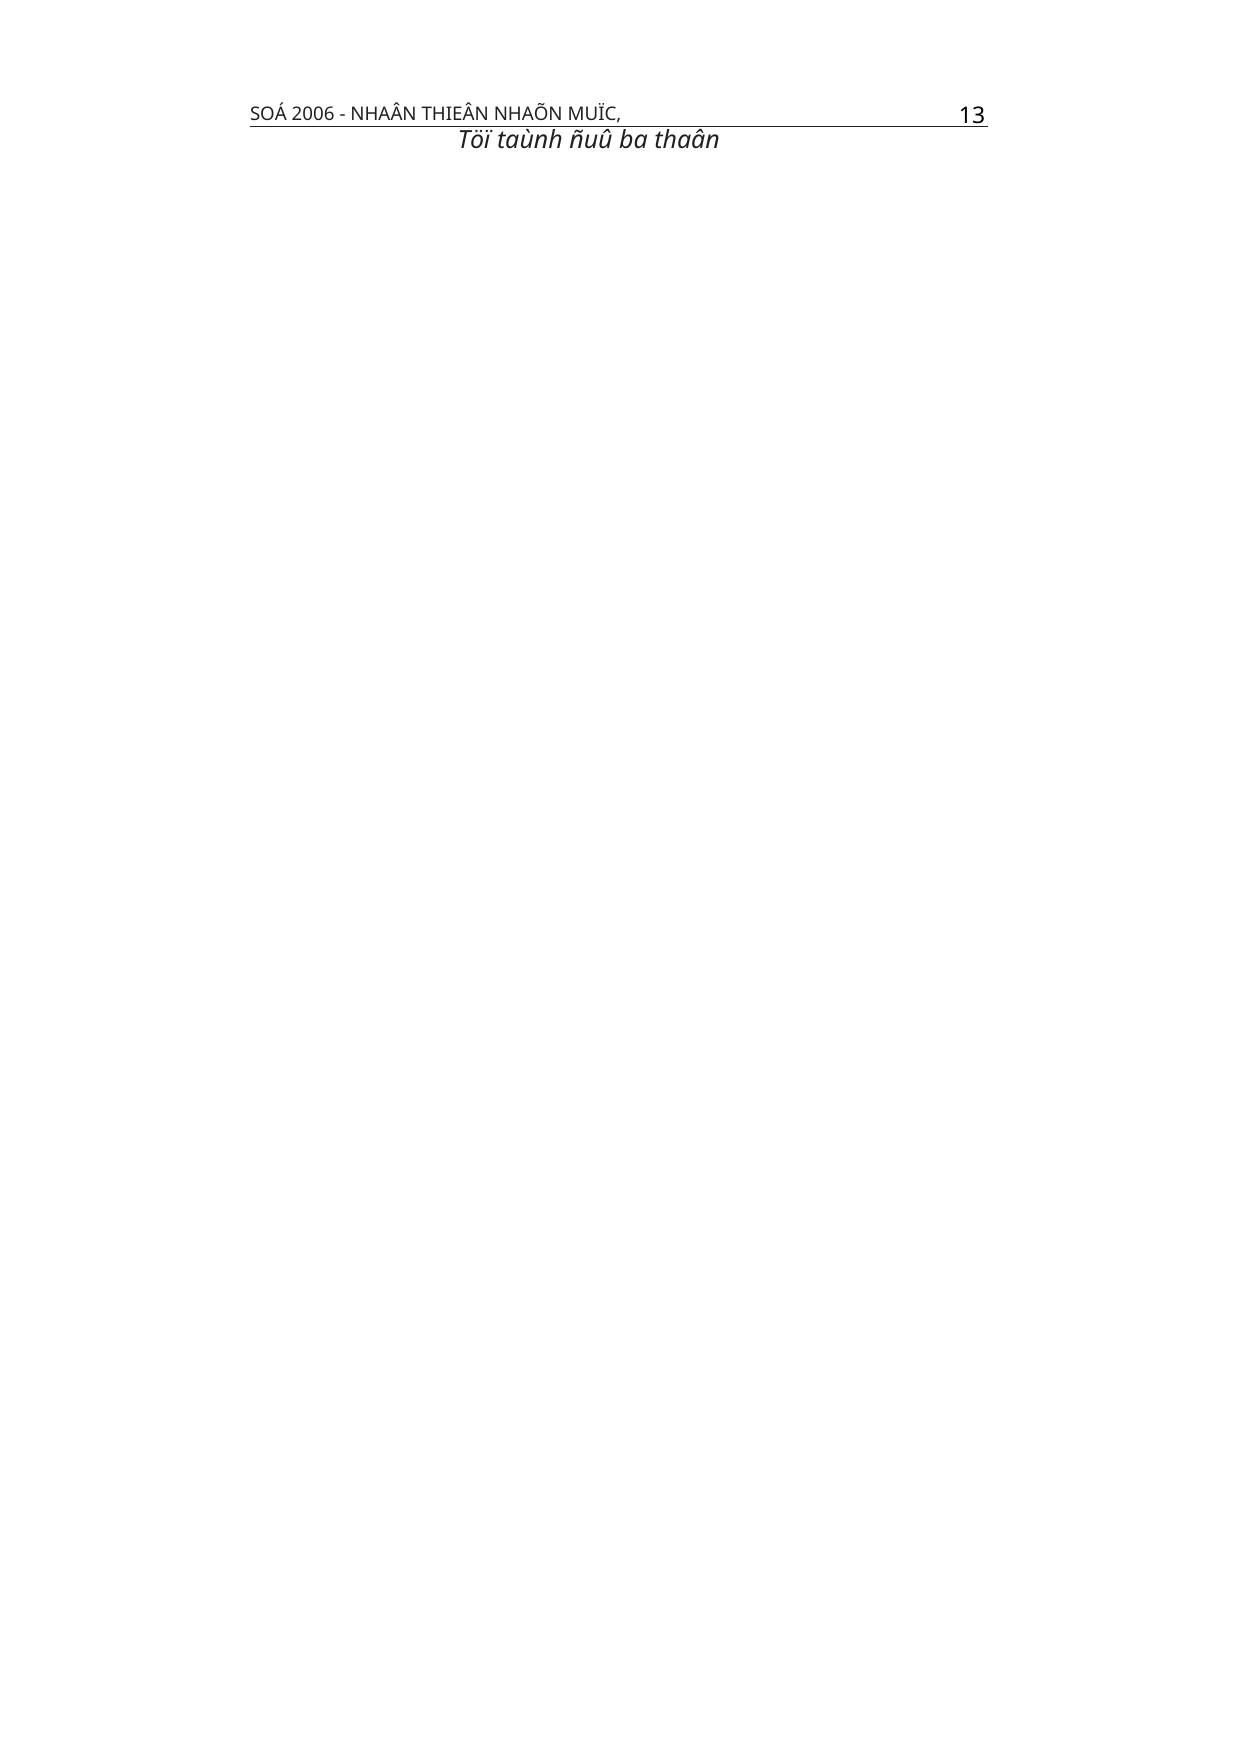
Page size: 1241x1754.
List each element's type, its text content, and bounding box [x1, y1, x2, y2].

text Töï taùnh ñuû ba thaân [457, 125, 1092, 155]
